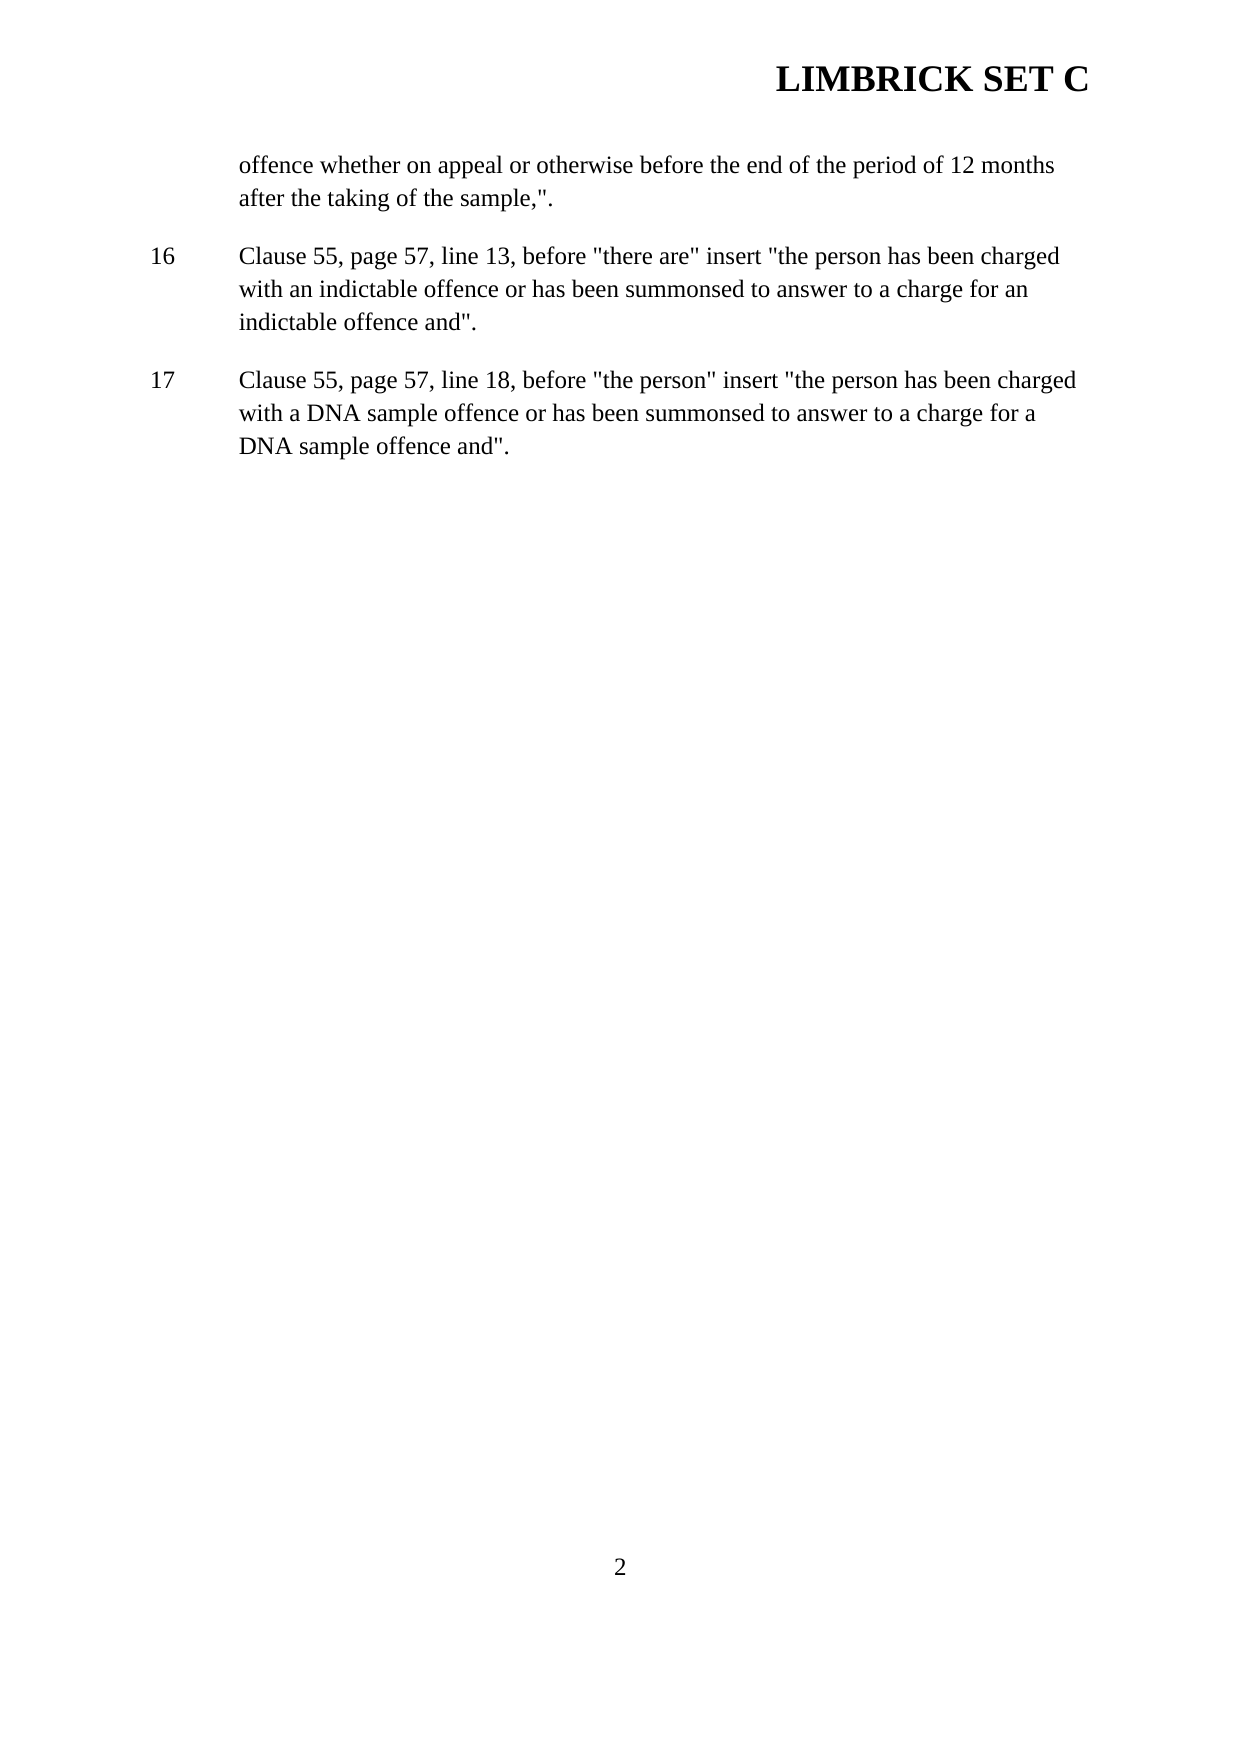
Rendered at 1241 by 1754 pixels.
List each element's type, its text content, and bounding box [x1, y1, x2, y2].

list Clause 55, page 57, line 13, before "there are" insert "the person has been charged with an indictable offence or has been summonsed to answer to a charge for an indictable offence and". [150, 241, 1090, 336]
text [238, 150, 1090, 212]
list Clause 55, page 57, line 18, before "the person" insert "the person has been charged with a DNA sample offence or has been summonsed to answer to a charge for a DNA sample offence and". [150, 365, 1090, 460]
